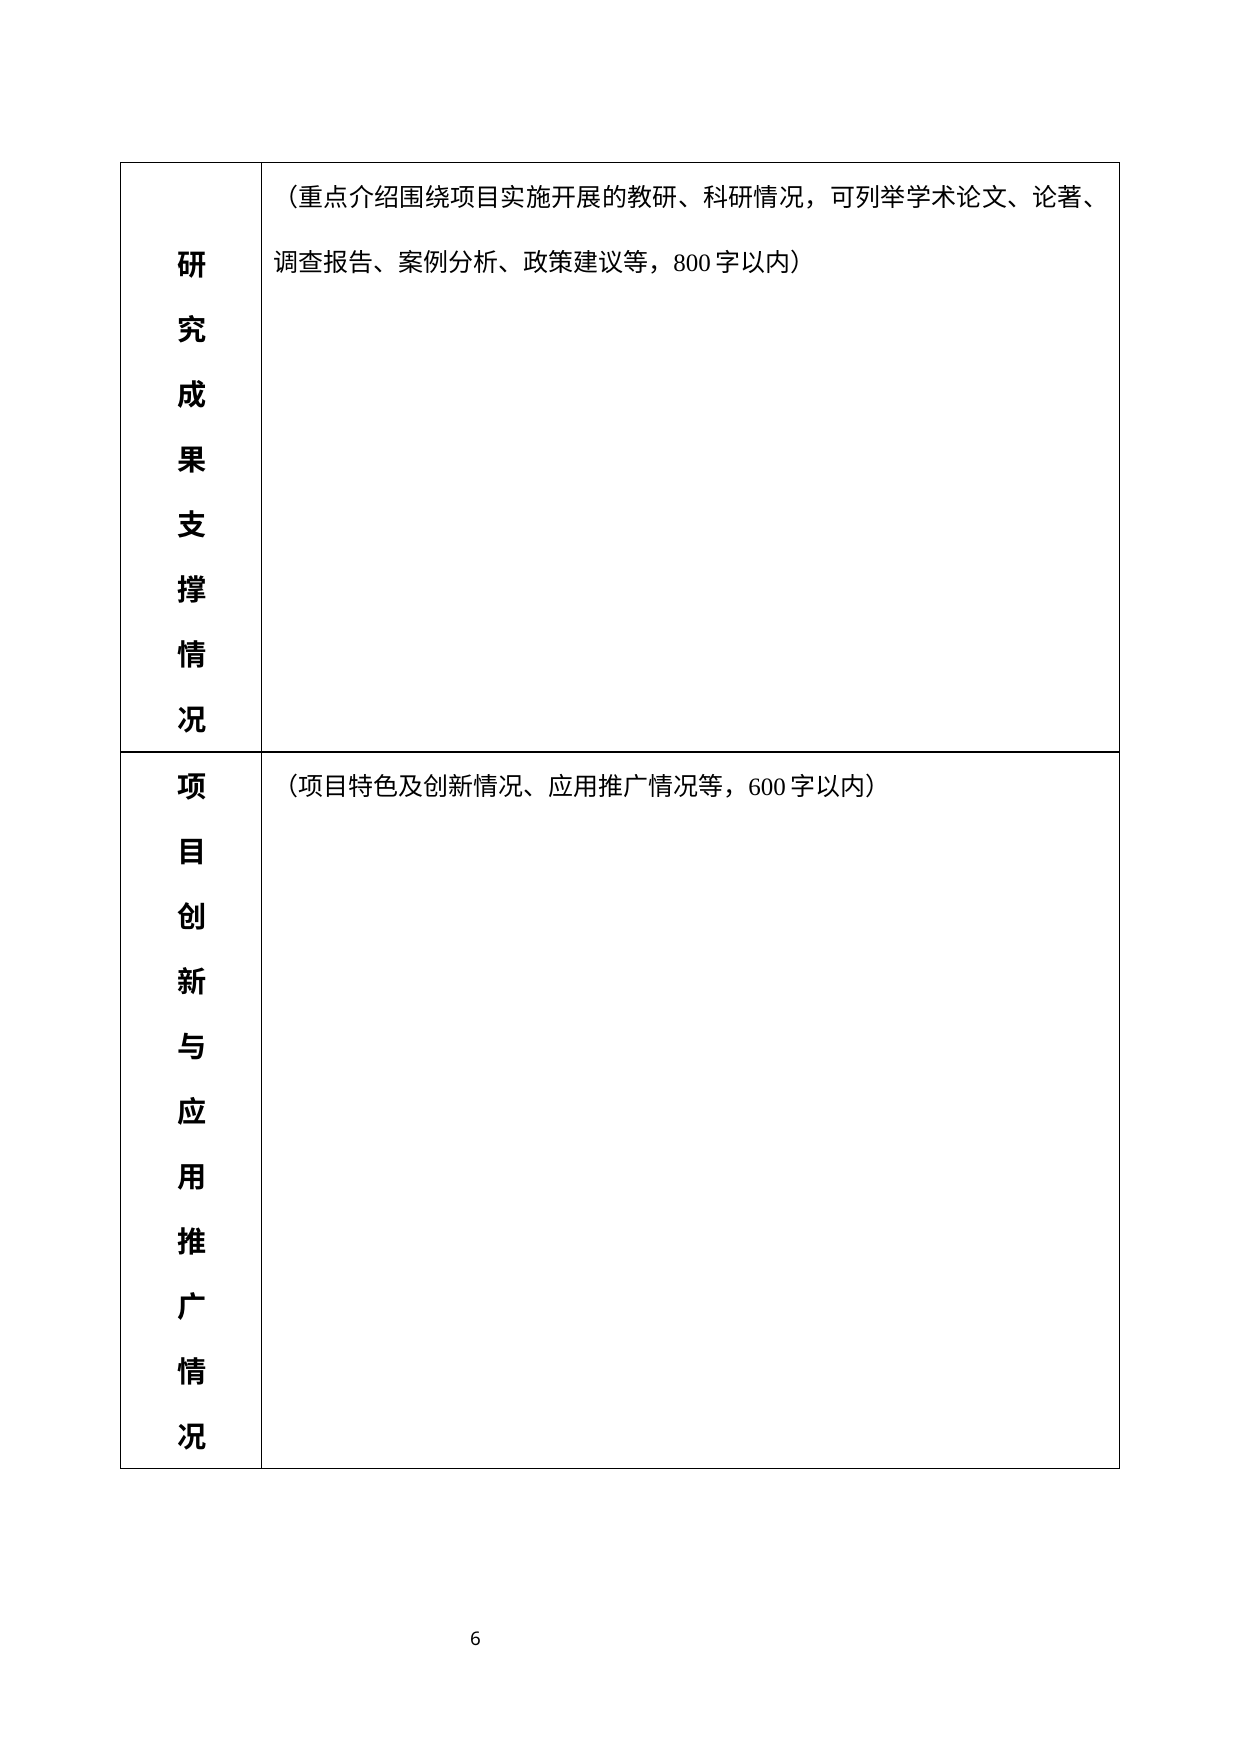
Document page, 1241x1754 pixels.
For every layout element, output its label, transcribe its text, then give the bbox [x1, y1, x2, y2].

table_cell 项 目 创 新 与 应 用 推 广 情 况 [121, 753, 261, 1467]
table_cell （重点介绍围绕项目实施开展的教研、科研情况，可列举学术论文、论著、调查报告、案例分析、政策建议等，800字以内） [262, 163, 1119, 751]
table_cell 研 究 成 果 支 撑 情 况 [121, 163, 261, 751]
table_cell （项目特色及创新情况、应用推广情况等，600字以内） [262, 753, 1119, 1467]
